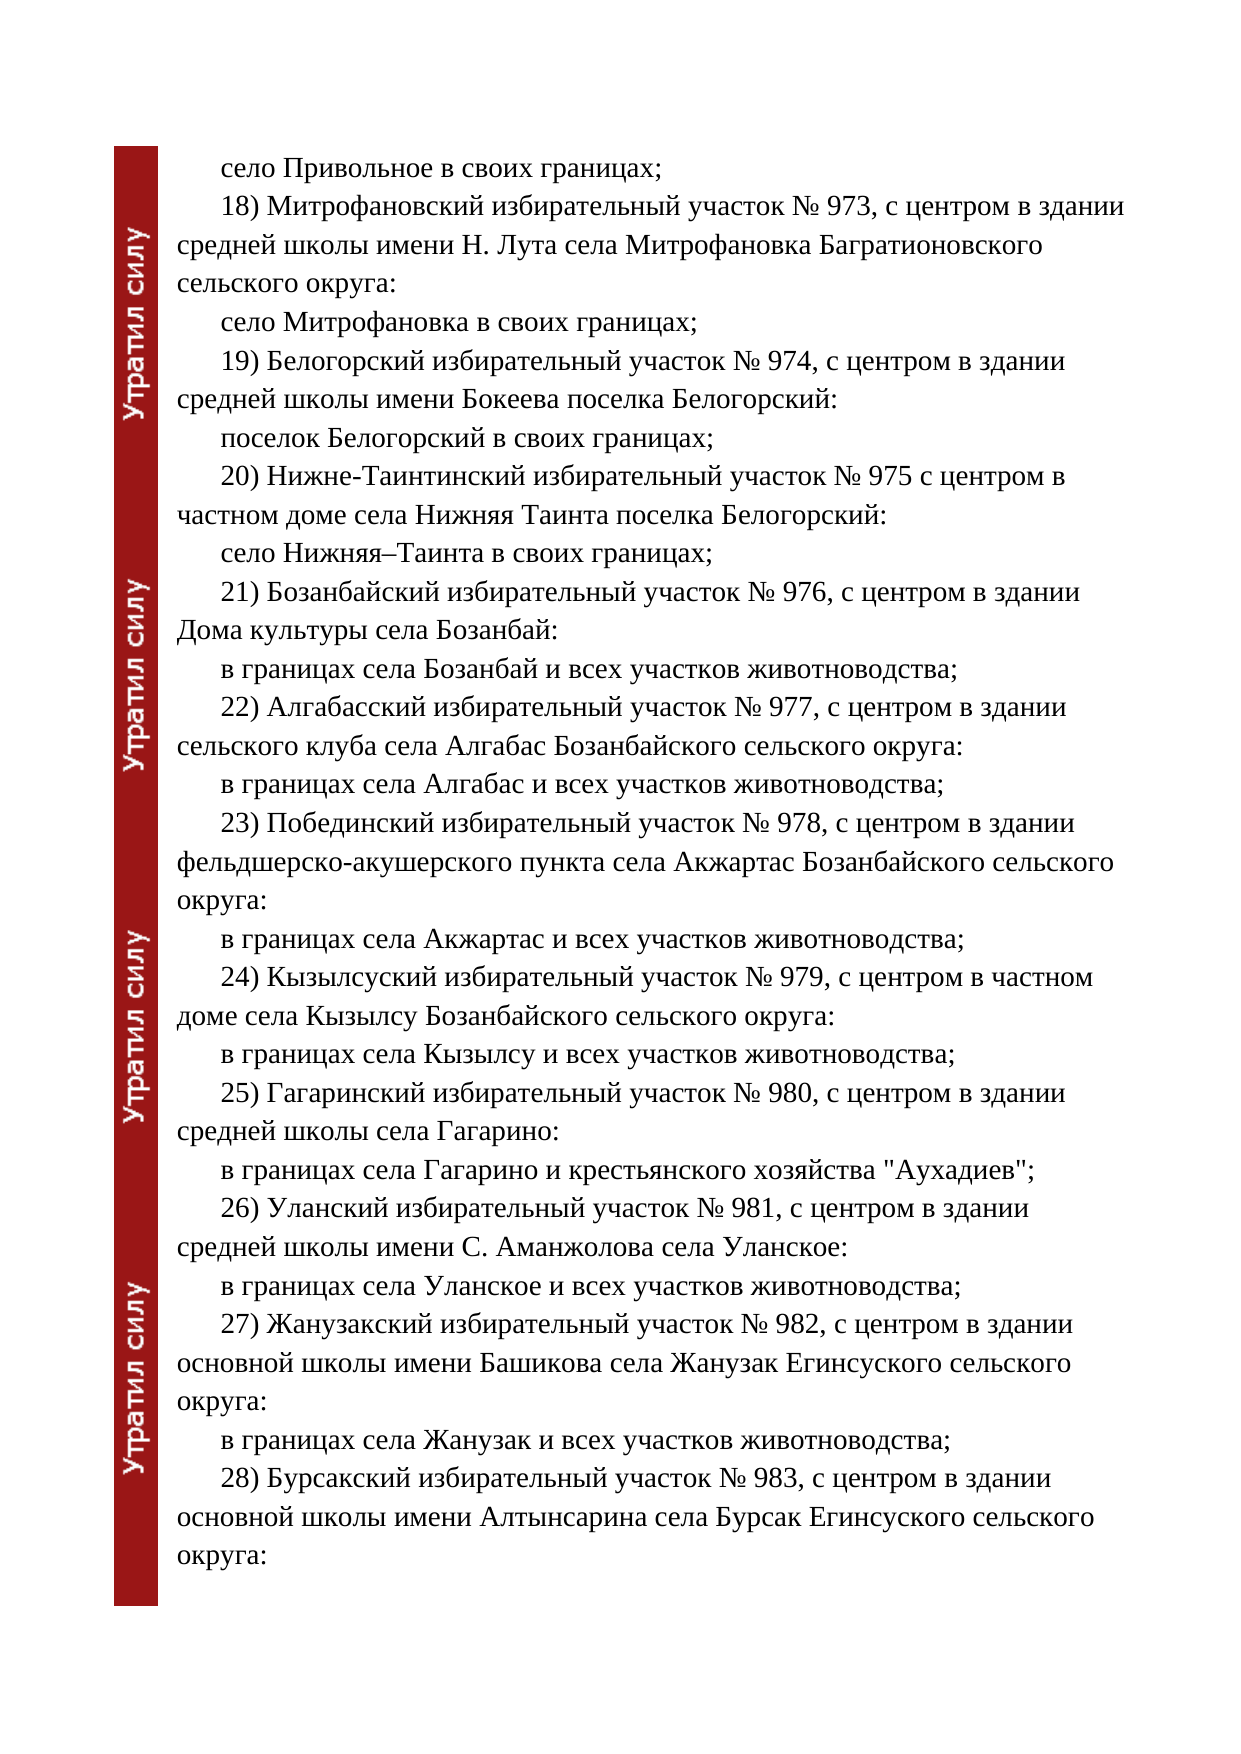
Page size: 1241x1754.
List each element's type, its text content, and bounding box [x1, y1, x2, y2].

picture [114, 146, 158, 150]
picture [114, 1571, 158, 1606]
